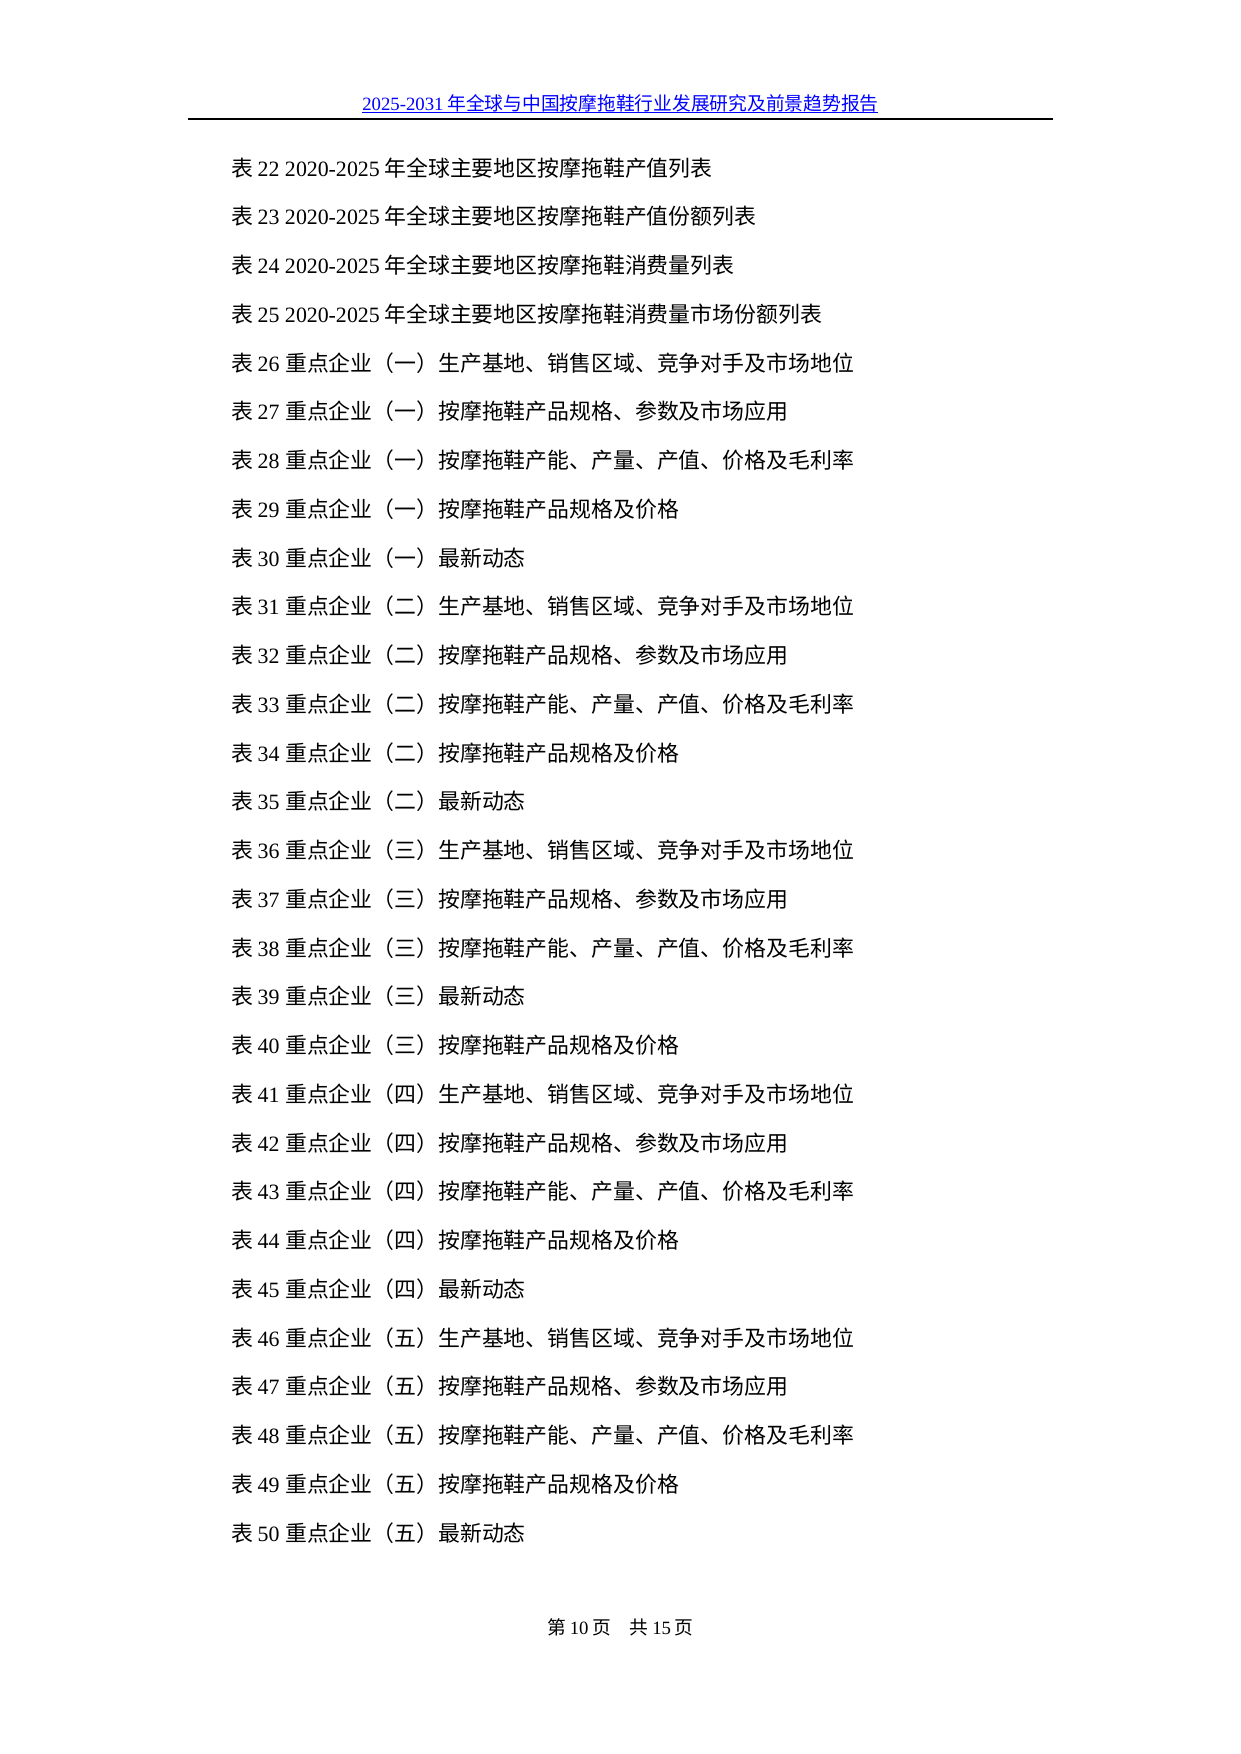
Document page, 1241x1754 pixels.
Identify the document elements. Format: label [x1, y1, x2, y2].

text [187, 150, 1053, 1548]
